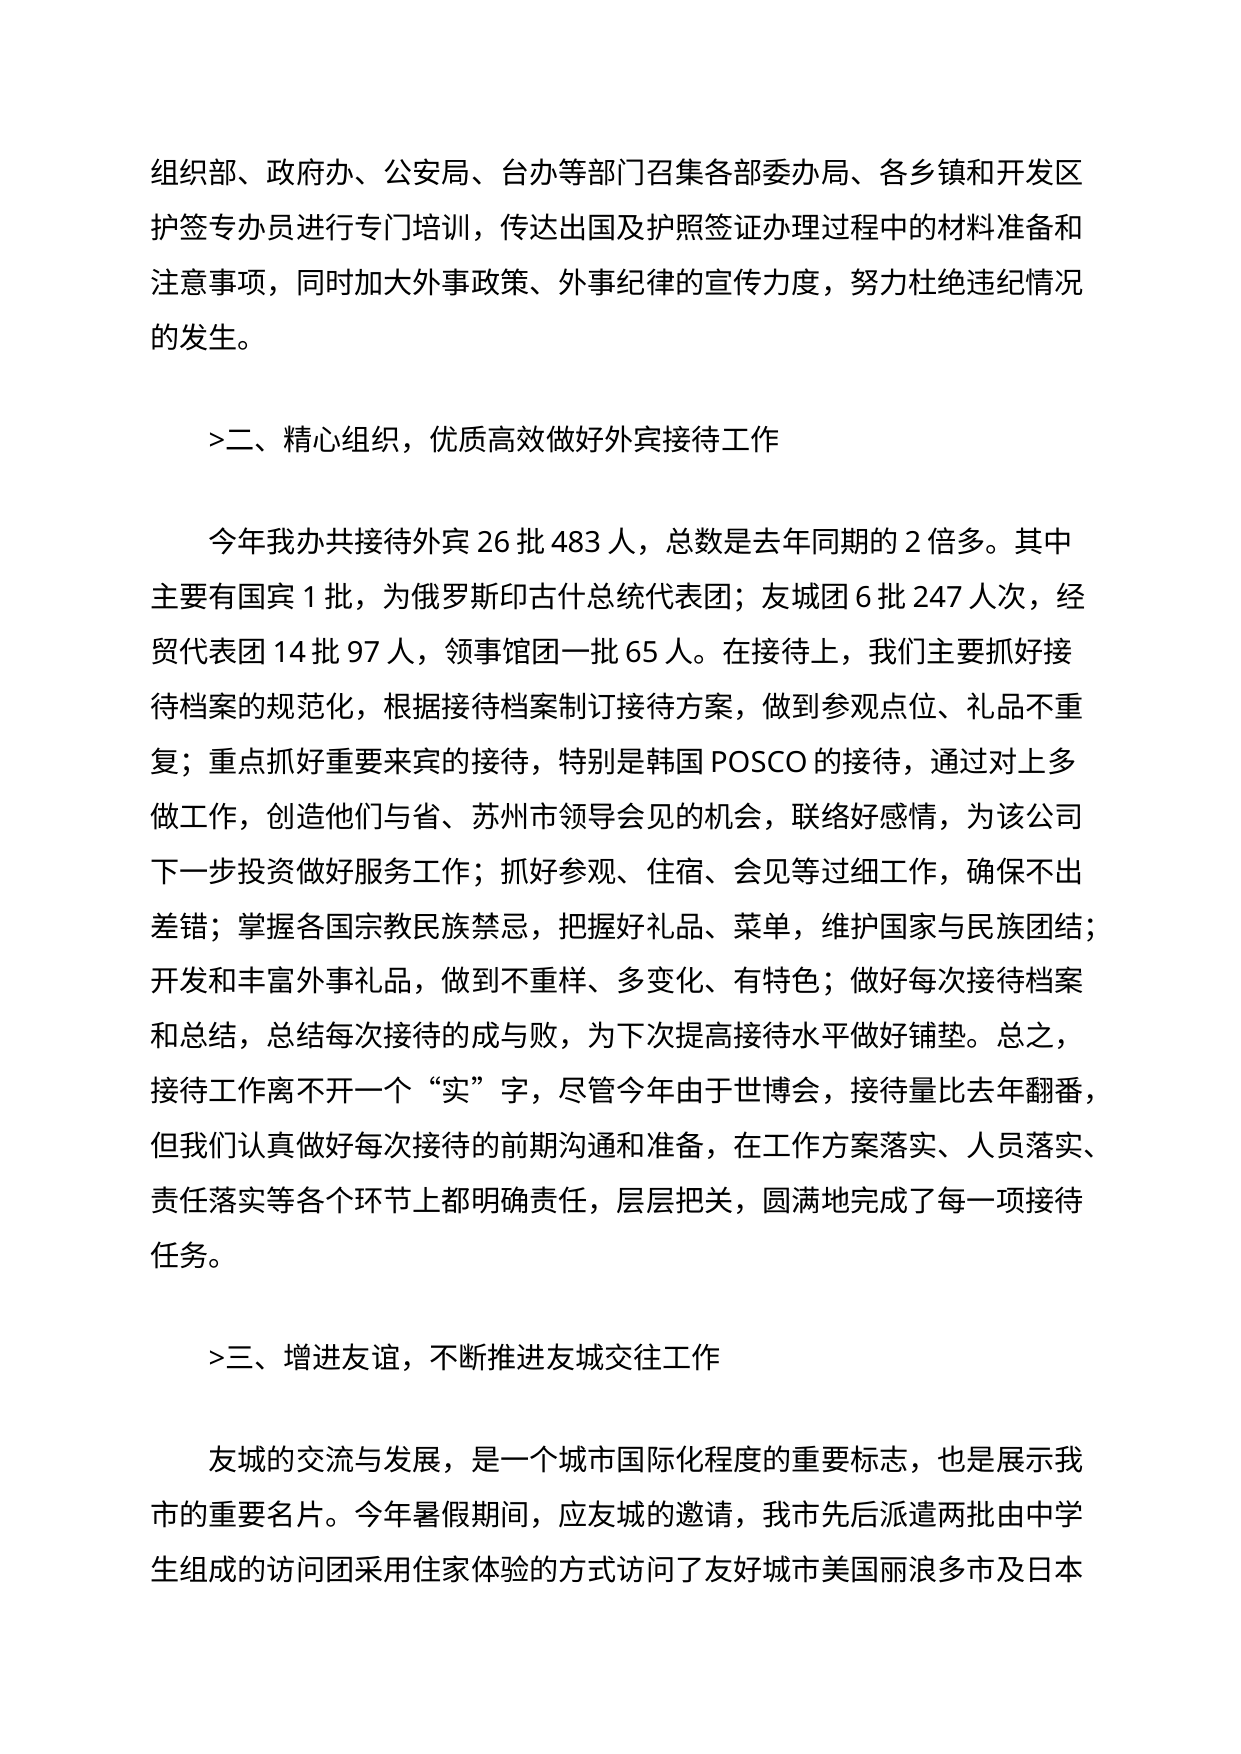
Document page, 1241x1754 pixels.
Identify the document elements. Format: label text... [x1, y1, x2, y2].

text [150, 150, 1090, 357]
text >三、增进友谊，不断推进友城交往工作 [150, 1334, 1090, 1377]
text 今年我办共接待外宾26批483人，总数是去年同期的2倍多。其中主要有国宾1批，为俄罗斯印古什总统代表团；友城团6批247人次，经贸代表团14批97人，领事馆团一批65人。在接待上，我们主要抓好接待档案的规范化，根据接待档案制订接待方案，做到参观点位、礼品不重复；重点抓好重要来宾的接待，特别是韩国POSCO的接待，通过对上多做工作，创造他们与省、苏州市领导会见的机会，联络好感情，为该公司下一步投资做好服务工作；抓好参观、住宿、会见等过细工作，确保不出差错；掌握各国宗教民族禁忌，把握好礼品、菜单，维护国家与民族团结；开发和丰富外事礼品，做到不重样、多变化、有特色；做好每次接待档案和总结，总结每次接待的成与败，为下次提高接待水平做好铺垫。总之，接待工作离不开一个“实”字，尽管今年由于世博会，接待量比去年翻番，但我们认真做好每次接待的前期沟通和准备，在工作方案落实、人员落实、责任落实等各个环节上都明确责任，层层把关，圆满地完成了每一项接待任务。 [150, 518, 1090, 1275]
text >二、精心组织，优质高效做好外宾接待工作 [150, 416, 1090, 459]
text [150, 1436, 1090, 1588]
